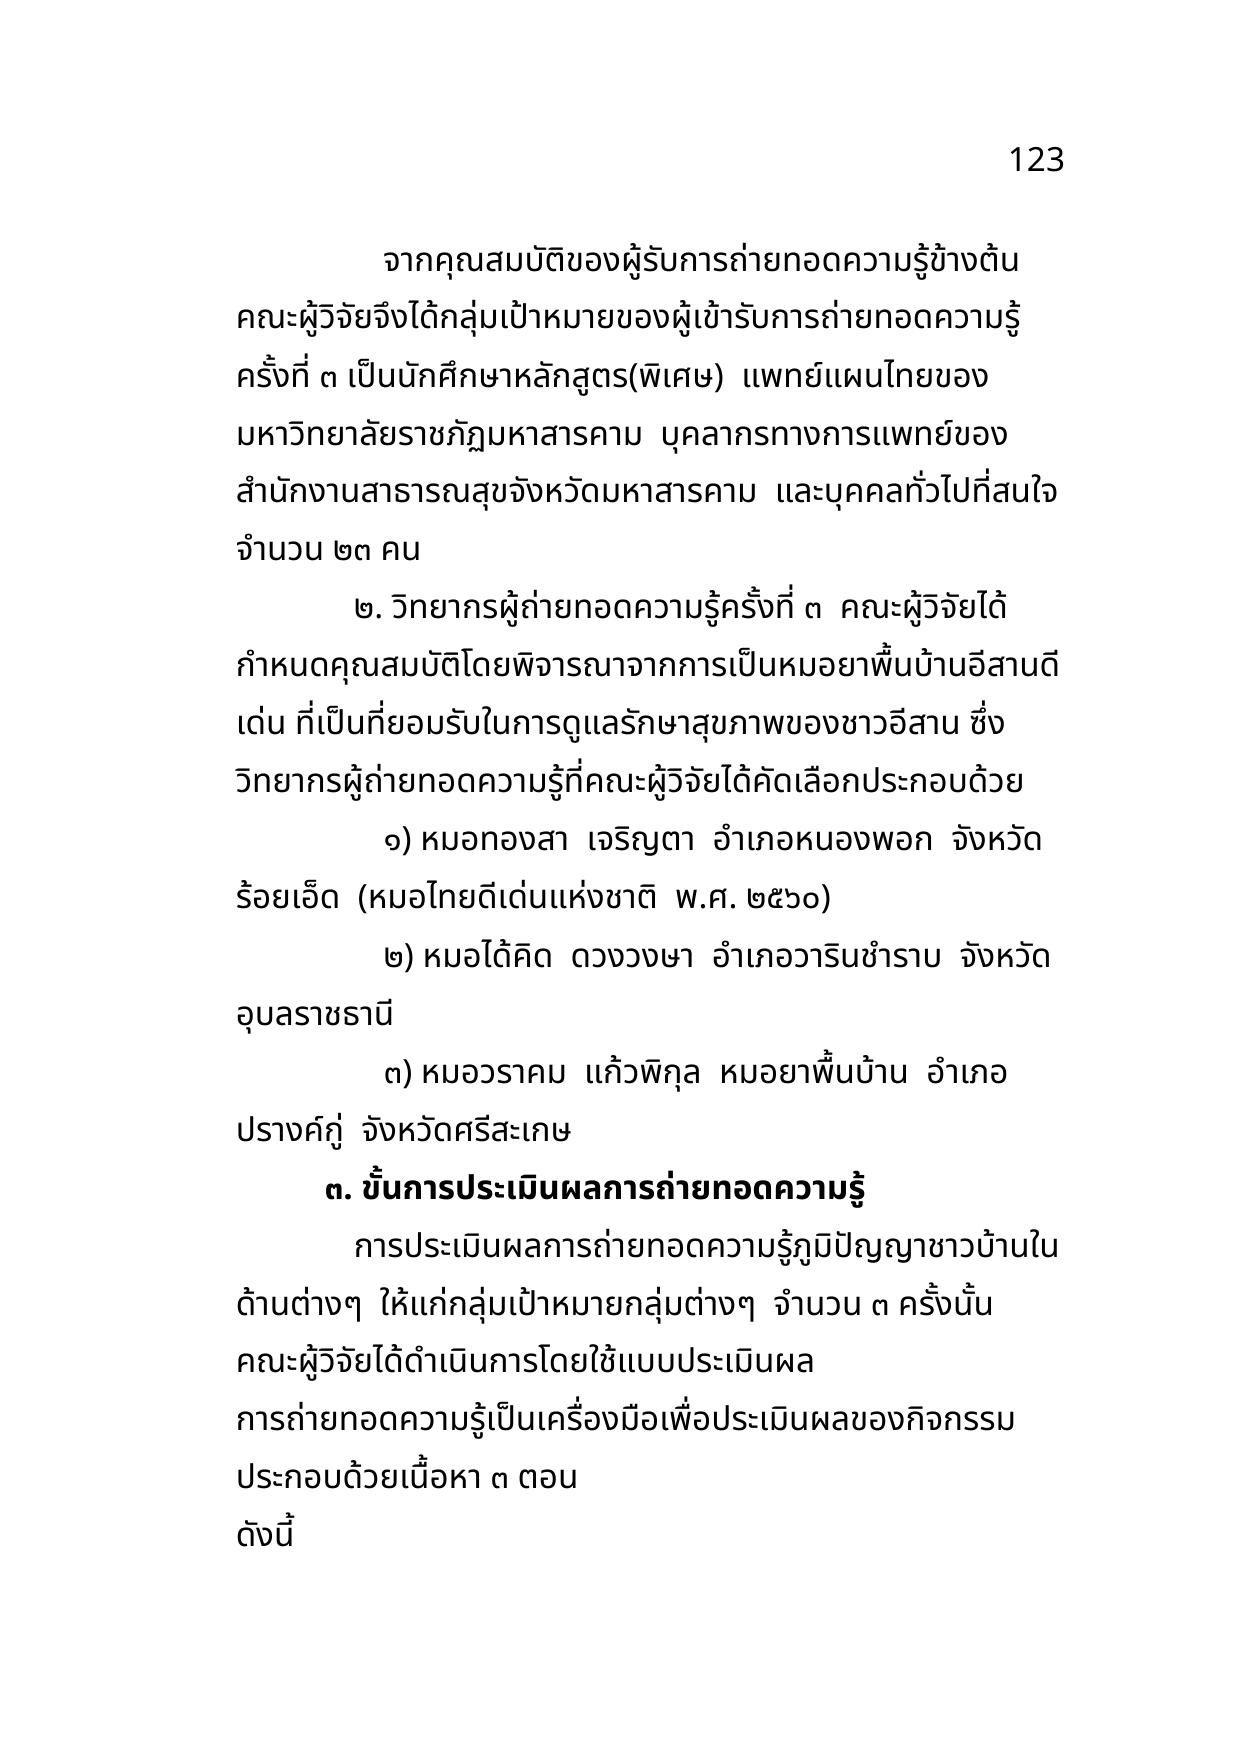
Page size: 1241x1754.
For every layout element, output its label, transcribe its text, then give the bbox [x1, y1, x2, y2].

text ๑) หมอทองสา เจริญตา อำเภอหนองพอก จังหวัดร้อยเอ็ด (หมอไทยดีเด่นแห่งชาติ พ.ศ. ๒๕๖๐) [236, 815, 1065, 924]
text จากคุณสมบัติของผู้รับการถ่ายทอดความรู้ข้างต้น คณะผู้วิจัยจึงได้กลุ่มเป้าหมายของผู้เข้ารับการถ่ายทอดความรู้ครั้งที่ ๓ เป็นนักศึกษาหลักสูตร(พิเศษ) แพทย์แผนไทยของมหาวิทยาลัยราชภัฏมหาสารคาม บุคลากรทางการแพทย์ของสำนักงานสาธารณสุขจังหวัดมหาสารคาม และบุคคลทั่วไปที่สนใจ จำนวน ๒๓ คน [236, 236, 1065, 576]
text การถ่ายทอดความรู้เป็นเครื่องมือเพื่อประเมินผลของกิจกรรม ประกอบด้วยเนื้อหา ๓ ตอน [236, 1395, 1065, 1504]
text การประเมินผลการถ่ายทอดความรู้ภูมิปัญญาชาวบ้านในด้านต่างๆ ให้แก่กลุ่มเป้าหมายกลุ่มต่างๆ จำนวน ๓ ครั้งนั้น คณะผู้วิจัยได้ดำเนินการโดยใช้แบบประเมินผล [236, 1222, 1065, 1388]
text ๒) หมอได้คิด ดวงวงษา อำเภอวารินชำราบ จังหวัดอุบลราชธานี [236, 931, 1065, 1040]
text ๓. ขั้นการประเมินผลการถ่ายทอดความรู้ [236, 1163, 1065, 1214]
text ๒. วิทยากรผู้ถ่ายทอดความรู้ครั้งที่ ๓ คณะผู้วิจัยได้กำหนดคุณสมบัติโดยพิจารณาจากการเป็นหมอยาพื้นบ้านอีสานดีเด่น ที่เป็นที่ยอมรับในการดูแลรักษาสุขภาพของชาวอีสาน ซึ่งวิทยากรผู้ถ่ายทอดความรู้ที่คณะผู้วิจัยได้คัดเลือกประกอบด้วย [236, 583, 1065, 808]
text ดังนี้ [236, 1511, 1065, 1562]
text ๓) หมอวราคม แก้วพิกุล หมอยาพื้นบ้าน อำเภอปรางค์กู่ จังหวัดศรีสะเกษ [236, 1047, 1065, 1156]
